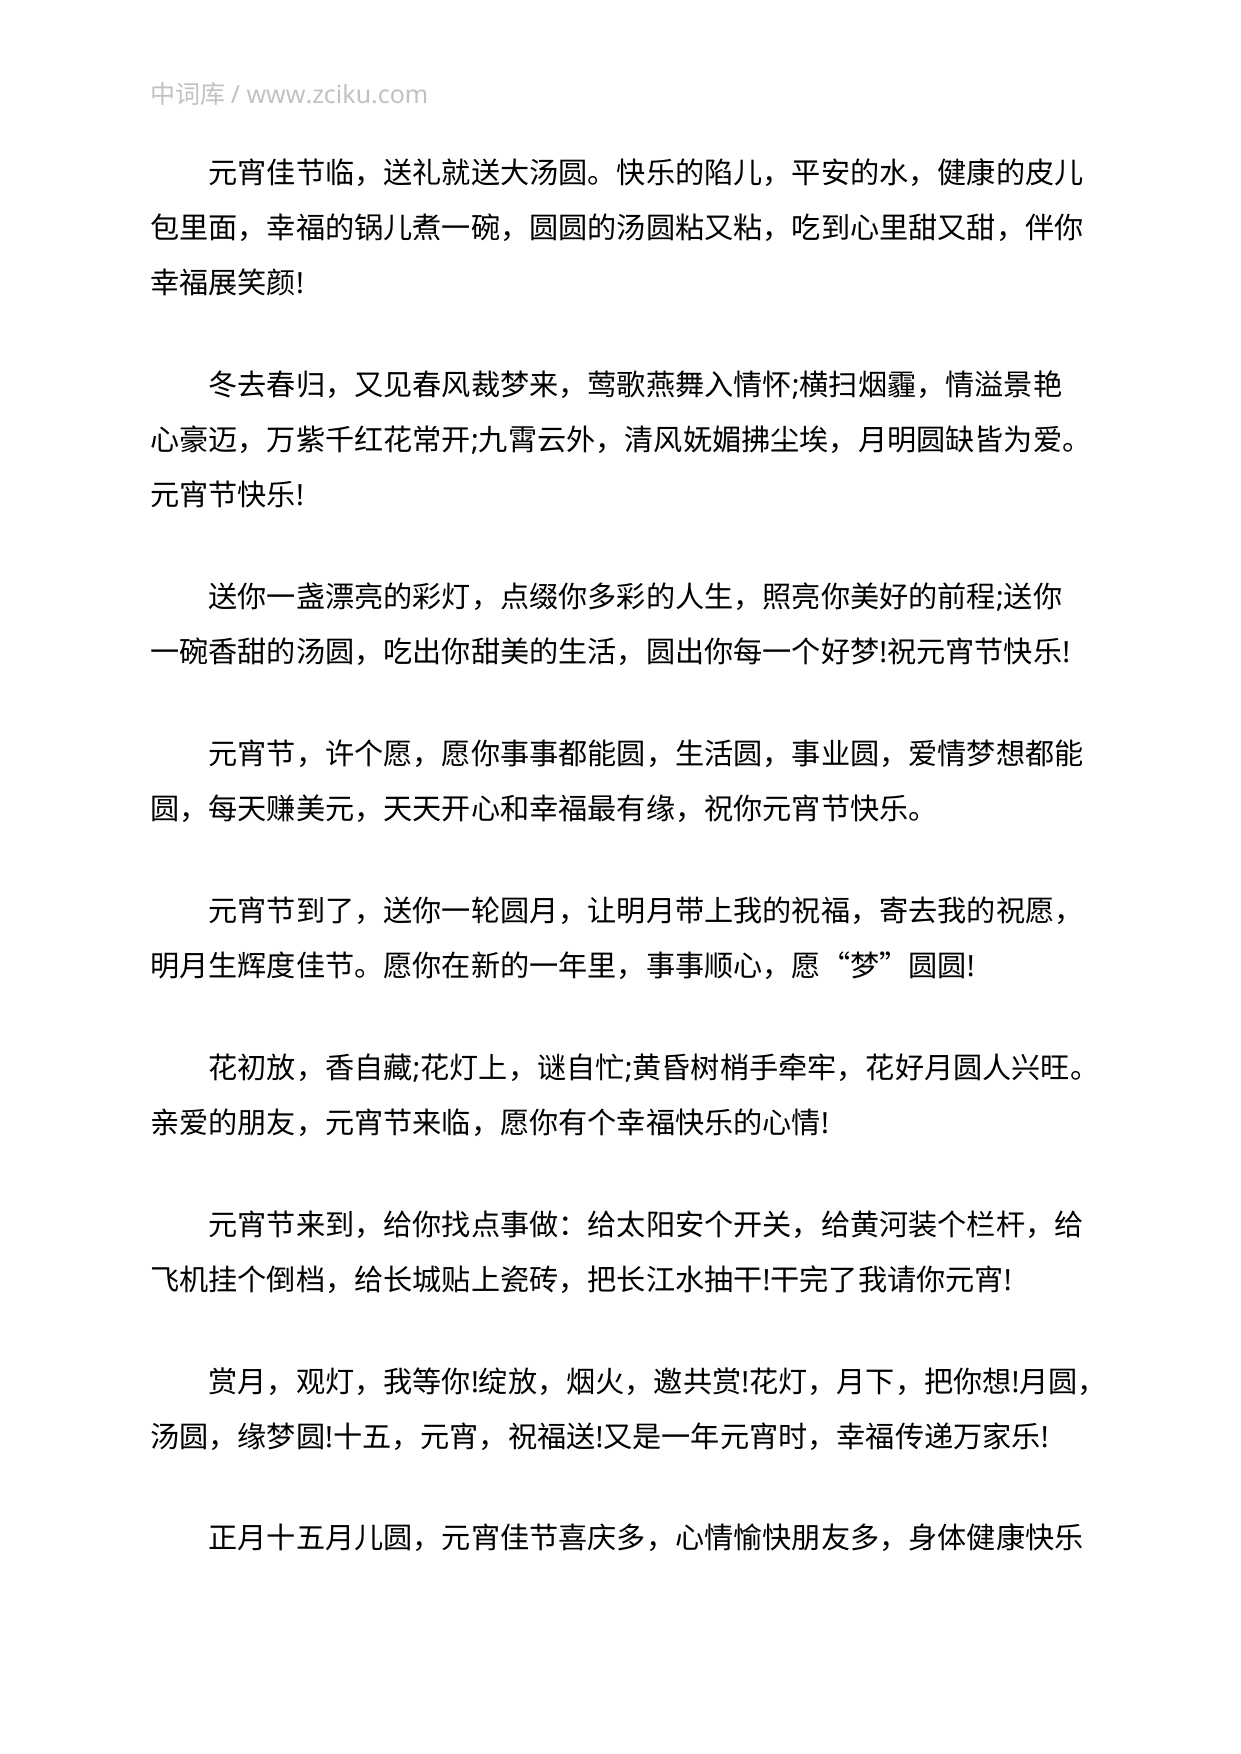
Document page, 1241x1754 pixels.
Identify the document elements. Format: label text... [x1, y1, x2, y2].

text 元宵佳节临，送礼就送大汤圆。快乐的陷儿，平安的水，健康的皮儿包里面，幸福的锅儿煮一碗，圆圆的汤圆粘又粘，吃到心里甜又甜，伴你幸福展笑颜! [150, 150, 1090, 302]
text 送你一盏漂亮的彩灯，点缀你多彩的人生，照亮你美好的前程;送你一碗香甜的汤圆，吃出你甜美的生活，圆出你每一个好梦!祝元宵节快乐! [150, 574, 1090, 671]
text 元宵节来到，给你找点事做：给太阳安个开关，给黄河装个栏杆，给飞机挂个倒档，给长城贴上瓷砖，把长江水抽干!干完了我请你元宵! [150, 1201, 1090, 1298]
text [150, 1515, 1090, 1557]
text 花初放，香自藏;花灯上，谜自忙;黄昏树梢手牵牢，花好月圆人兴旺。亲爱的朋友，元宵节来临，愿你有个幸福快乐的心情! [150, 1044, 1090, 1142]
text 冬去春归，又见春风裁梦来，莺歌燕舞入情怀;横扫烟霾，情溢景艳心豪迈，万紫千红花常开;九霄云外，清风妩媚拂尘埃，月明圆缺皆为爱。元宵节快乐! [150, 362, 1090, 514]
text 赏月，观灯，我等你!绽放，烟火，邀共赏!花灯，月下，把你想!月圆，汤圆，缘梦圆!十五，元宵，祝福送!又是一年元宵时，幸福传递万家乐! [150, 1358, 1090, 1456]
text 元宵节到了，送你一轮圆月，让明月带上我的祝福，寄去我的祝愿，明月生辉度佳节。愿你在新的一年里，事事顺心，愿“梦”圆圆! [150, 887, 1090, 985]
text 元宵节，许个愿，愿你事事都能圆，生活圆，事业圆，爱情梦想都能圆，每天赚美元，天天开心和幸福最有缘，祝你元宵节快乐。 [150, 731, 1090, 828]
